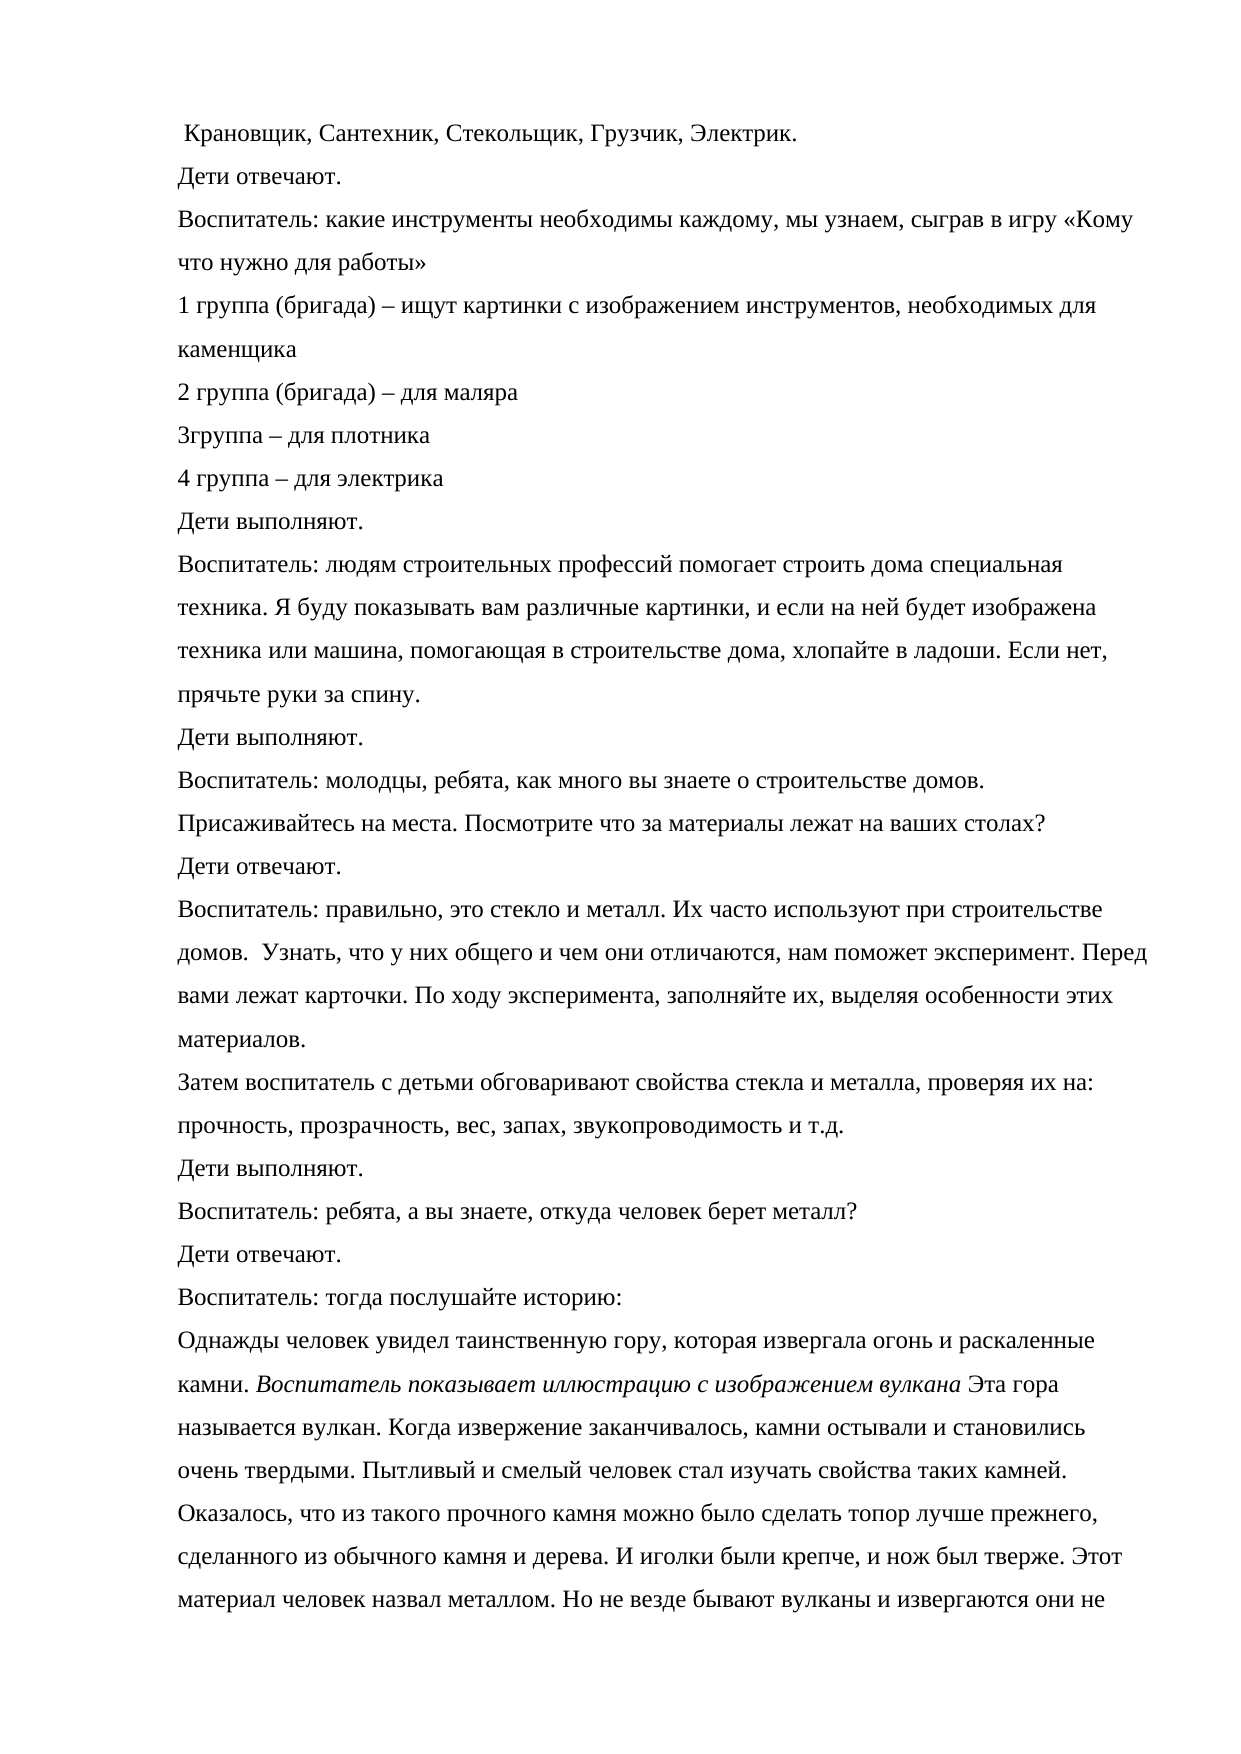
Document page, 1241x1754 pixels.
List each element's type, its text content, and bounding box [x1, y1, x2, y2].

text 3группа – для плотника [177, 420, 1152, 449]
text Воспитатель: ребята, а вы знаете, откуда человек берет металл? [177, 1196, 1152, 1225]
text Воспитатель: людям строительных профессий помогает строить дома специальная техника. Я буду показывать вам различные картинки, и если на ней будет изображена техника или машина, помогающая в строительстве дома, хлопайте в ладоши. Если нет, прячьте руки за спину. [177, 549, 1152, 707]
text Воспитатель: тогда послушайте историю: [177, 1282, 1152, 1311]
text Воспитатель: молодцы, ребята, как много вы знаете о строительстве домов. Присаживайтесь на места. Посмотрите что за материалы лежат на ваших столах? [177, 765, 1152, 837]
text Дети выполняют. [177, 506, 1152, 535]
text 1 группа (бригада) – ищут картинки с изображением инструментов, необходимых для каменщика [177, 291, 1152, 362]
text Дети отвечают. [177, 851, 1152, 880]
text Воспитатель: правильно, это стекло и металл. Их часто используют при строительстве домов. Узнать, что у них общего и чем они отличаются, нам поможет эксперимент. Перед вами лежат карточки. По ходу эксперимента, заполняйте их, выделяя особенности этих материалов. [177, 894, 1152, 1052]
text Воспитатель: какие инструменты необходимы каждому, мы узнаем, сыграв в игру «Кому что нужно для работы» [177, 204, 1152, 276]
text Крановщик, Сантехник, Стекольщик, Грузчик, Электрик. [177, 118, 1152, 147]
text Дети выполняют. [177, 722, 1152, 751]
text Затем воспитатель с детьми обговаривают свойства стекла и металла, проверяя их на: [177, 1067, 1152, 1096]
text 2 группа (бригада) – для маляра [177, 377, 1152, 406]
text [177, 1326, 1152, 1613]
text Дети отвечают. [177, 161, 1152, 190]
text Дети выполняют. [177, 1153, 1152, 1182]
text Дети отвечают. [177, 1239, 1152, 1268]
text 4 группа – для электрика [177, 463, 1152, 492]
text прочность, прозрачность, вес, запах, звукопроводимость и т.д. [177, 1110, 1152, 1139]
